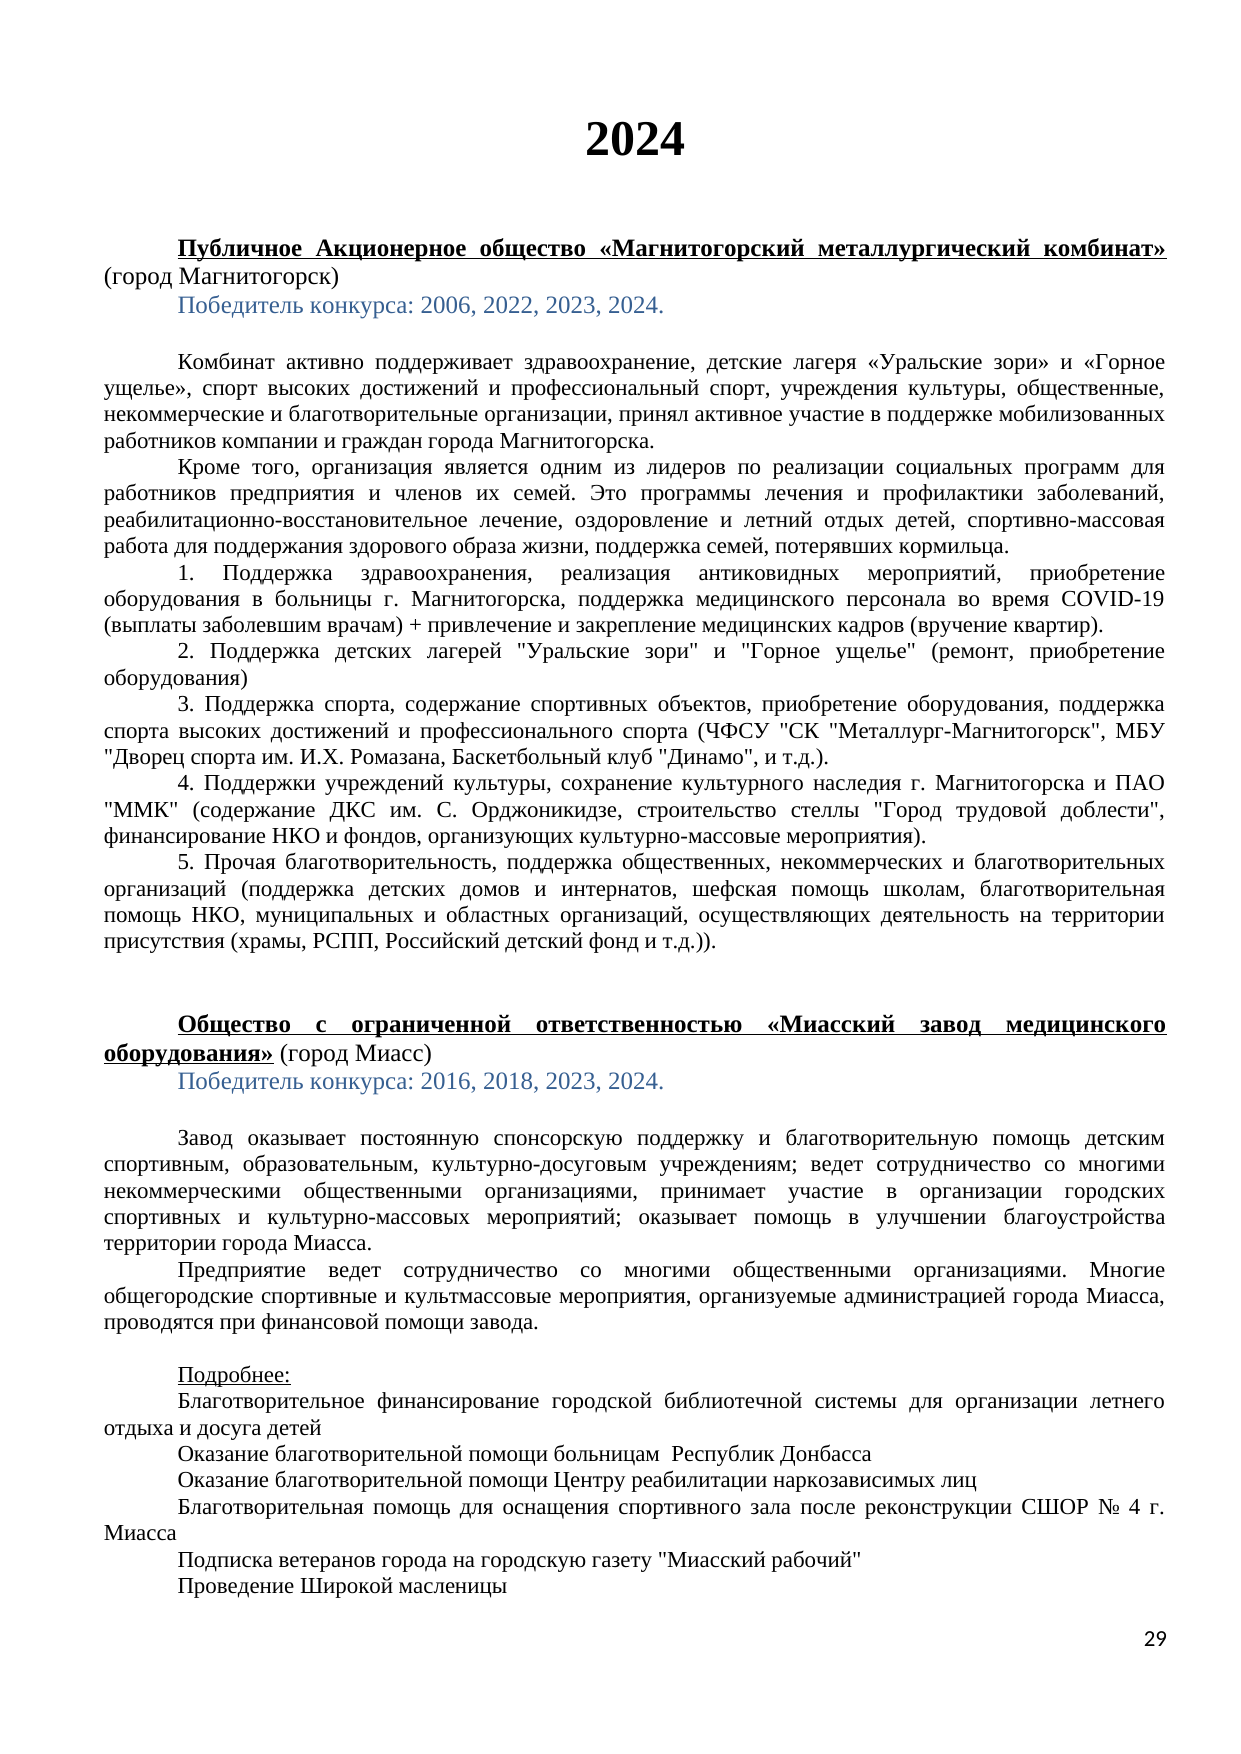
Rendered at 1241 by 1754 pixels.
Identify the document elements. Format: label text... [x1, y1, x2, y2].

text 5. Прочая благотворительность, поддержка общественных, некоммерческих и благотворительных организаций (поддержка детских домов и интернатов, шефская помощь школам, благотворительная помощь НКО, муниципальных и областных организаций, осуществляющих деятельность на территории присутствия (храмы, РСПП, Российский детский фонд и т.д.)). [103, 848, 1167, 954]
text 1. Поддержка здравоохранения, реализация антиковидных мероприятий, приобретение оборудования в больницы г. Магнитогорска, поддержка медицинского персонала во время COVID-19 (выплаты заболевшим врачам) + привлечение и закрепление медицинских кадров (вручение квартир). [103, 558, 1167, 638]
text 2. Поддержка детских лагерей "Уральские зори" и "Горное ущелье" (ремонт, приобретение оборудования) [103, 638, 1167, 690]
text Общество с ограниченной ответственностью «Миасский завод медицинского оборудования» (город Миасс) [103, 1009, 1167, 1066]
text Подробнее: [103, 1361, 1167, 1387]
text Оказание благотворительной помощи Центру реабилитации наркозависимых лиц [103, 1467, 1167, 1493]
text Предприятие ведет сотрудничество со многими общественными организациями. Многие общегородские спортивные и культмассовые мероприятия, организуемые администрацией города Миасса, проводятся при финансовой помощи завода. [103, 1256, 1167, 1335]
text Победитель конкурса: 2016, 2018, 2023, 2024. [103, 1066, 1167, 1095]
text Оказание благотворительной помощи больницам Республик Донбасса [103, 1440, 1167, 1467]
text Публичное Акционерное общество «Магнитогорский металлургический комбинат» (город Магнитогорск) [103, 233, 1167, 290]
text 3. Поддержка спорта, содержание спортивных объектов, приобретение оборудования, поддержка спорта высоких достижений и профессионального спорта (ЧФСУ "СК "Металлург-Магнитогорск", МБУ "Дворец спорта им. И.Х. Ромазана, Баскетбольный клуб "Динамо", и т.д.). [103, 690, 1167, 769]
text Завод оказывает постоянную спонсорскую поддержку и благотворительную помощь детским спортивным, образовательным, культурно-досуговым учреждениям; ведет сотрудничество со многими некоммерческими общественными организациями, принимает участие в организации городских спортивных и культурно-массовых мероприятий; оказывает помощь в улучшении благоустройства территории города Миасса. [103, 1124, 1167, 1256]
text Подписка ветеранов города на городскую газету "Миасский рабочий" [103, 1546, 1167, 1572]
text Комбинат активно поддерживает здравоохранение, детские лагеря «Уральские зори» и «Горное ущелье», спорт высоких достижений и профессиональный спорт, учреждения культуры, общественные, некоммерческие и благотворительные организации, принял активное участие в поддержке мобилизованных работников компании и граждан города Магнитогорска. [103, 348, 1167, 453]
text Победитель конкурса: 2006, 2022, 2023, 2024. [103, 290, 1167, 319]
text 4. Поддержки учреждений культуры, сохранение культурного наследия г. Магнитогорска и ПАО "ММК" (содержание ДКС им. С. Орджоникидзе, строительство стеллы "Город трудовой доблести", финансирование НКО и фондов, организующих культурно-массовые мероприятия). [103, 769, 1167, 848]
text Проведение Широкой масленицы [103, 1572, 1167, 1598]
subtitle 2024 [103, 109, 1167, 167]
text Благотворительное финансирование городской библиотечной системы для организации летнего отдыха и досуга детей [103, 1387, 1167, 1440]
text Благотворительная помощь для оснащения спортивного зала после реконструкции СШОР № 4 г. Миасса [103, 1493, 1167, 1546]
text Кроме того, организация является одним из лидеров по реализации социальных программ для работников предприятия и членов их семей. Это программы лечения и профилактики заболеваний, реабилитационно-восстановительное лечение, оздоровление и летний отдых детей, спортивно-массовая работа для поддержания здорового образа жизни, поддержка семей, потерявших кормильца. [103, 453, 1167, 558]
